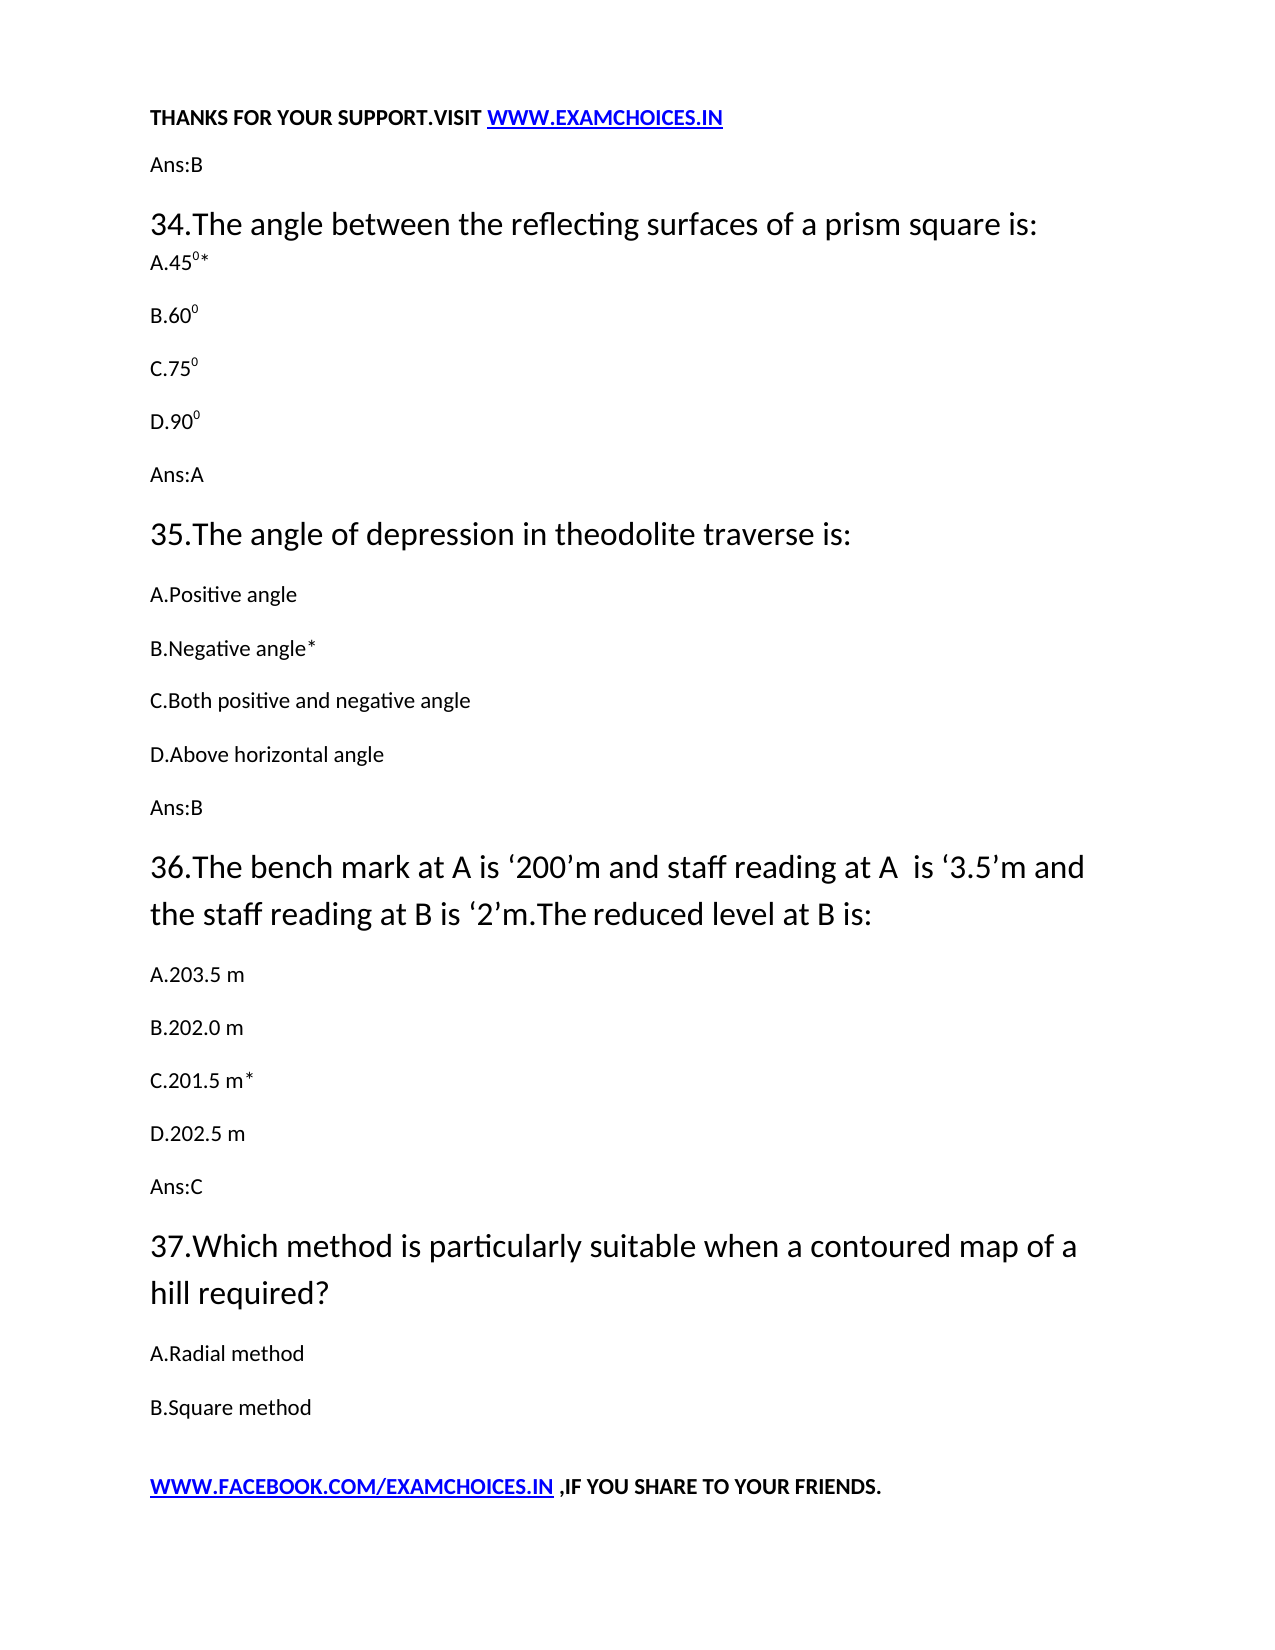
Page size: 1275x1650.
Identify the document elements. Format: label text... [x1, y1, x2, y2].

text Ans:B [150, 150, 1125, 178]
text B.202.0 m [150, 1013, 1125, 1041]
text A.Radial method [150, 1339, 1125, 1368]
text 35.The angle of depression in theodolite traverse is: [150, 513, 1125, 554]
text C.Both positive and negative angle [150, 687, 1125, 715]
text 37.Which method is particularly suitable when a contoured map of a hill required? [150, 1225, 1125, 1313]
text B.Square method [150, 1393, 1125, 1421]
text Ans:A [150, 460, 1125, 488]
text D.Above horizontal angle [150, 740, 1125, 768]
text B.Negative angle* [150, 634, 1125, 662]
text A.203.5 m [150, 960, 1125, 988]
text Ans:B [150, 793, 1125, 821]
text D.202.5 m [150, 1119, 1125, 1147]
text D.900 [150, 407, 1125, 435]
text 36.The bench mark at A is ‘200’m and staff reading at A is ‘3.5’m and the staff reading at B is ‘2’m.The reduced level at B is: [150, 846, 1125, 933]
text C.201.5 m* [150, 1066, 1125, 1094]
text A.Positive angle [150, 581, 1125, 609]
text B.600 [150, 301, 1125, 329]
text 34.The angle between the reflecting surfaces of a prism square is: A.450* [150, 203, 1125, 276]
text Ans:C [150, 1172, 1125, 1200]
text C.750 [150, 354, 1125, 382]
